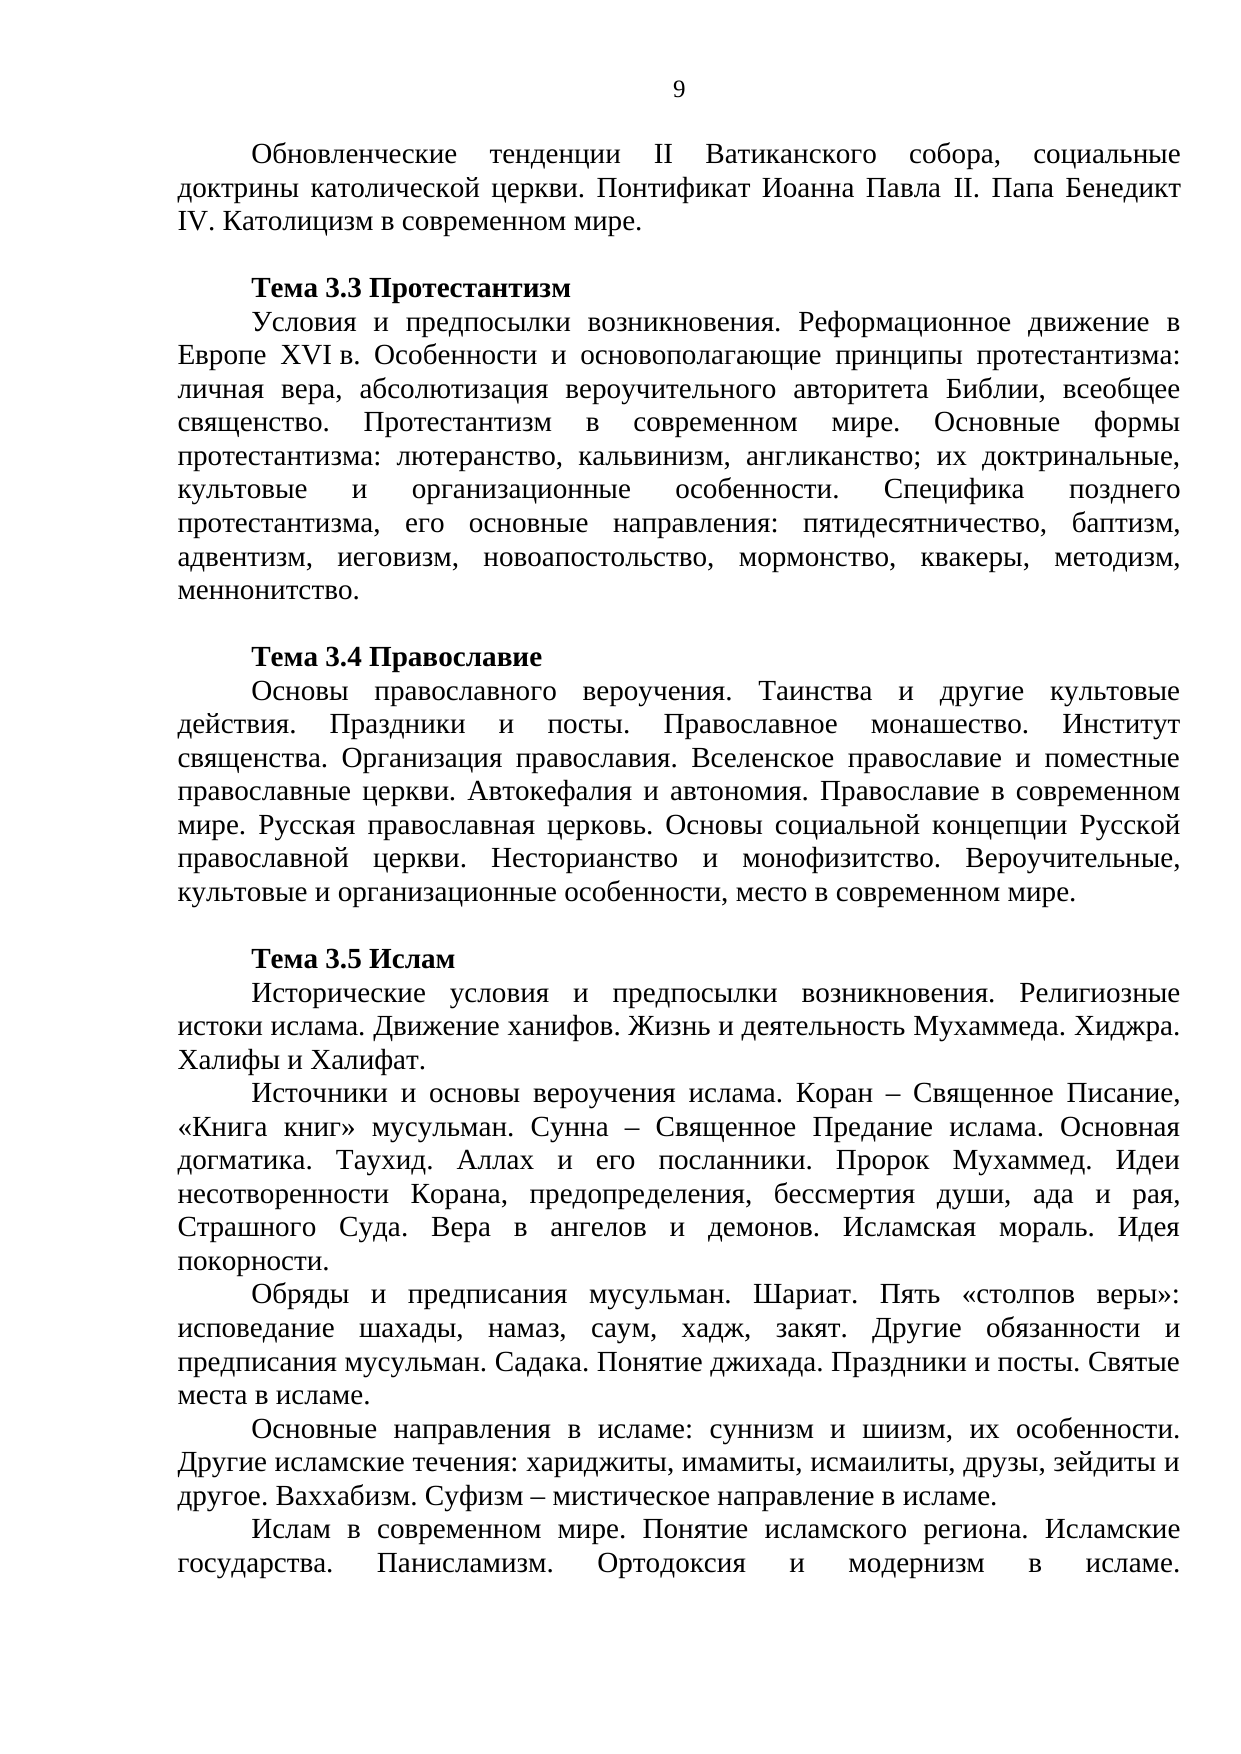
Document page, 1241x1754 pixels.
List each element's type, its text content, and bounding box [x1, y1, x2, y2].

text Исторические условия и предпосылки возникновения. Религиозные истоки ислама. Движение ханифов. Жизнь и деятельность Мухаммеда. Хиджра. Халифы и Халифат. [177, 975, 1181, 1075]
text Основные направления в исламе: суннизм и шиизм, их особенности. Другие исламские течения: хариджиты, имамиты, исмаилиты, друзы, зейдиты и другое. Ваххабизм. Суфизм – мистическое направление в исламе. [177, 1411, 1181, 1511]
text Источники и основы вероучения ислама. Коран – Священное Писание, «Книга книг» мусульман. Сунна – Священное Предание ислама. Основная догматика. Таухид. Аллах и его посланники. Пророк Мухаммед. Идеи несотворенности Корана, предопределения, бессмертия души, ада и рая, Страшного Суда. Вера в ангелов и демонов. Исламская мораль. Идея покорности. [177, 1075, 1181, 1277]
text Тема 3.4 Православие [177, 639, 1181, 673]
text Тема 3.3 Протестантизм [177, 270, 1181, 304]
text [177, 1511, 1181, 1578]
text Обновленческие тенденции II Ватиканского собора, социальные доктрины католической церкви. Понтификат Иоанна Павла II. Папа Бенедикт IV. Католицизм в современном мире. [177, 136, 1181, 237]
text Обряды и предписания мусульман. Шариат. Пять «столпов веры»: исповедание шахады, намаз, саум, хадж, закят. Другие обязанности и предписания мусульман. Садака. Понятие джихада. Праздники и посты. Святые места в исламе. [177, 1277, 1181, 1411]
text Условия и предпосылки возникновения. Реформационное движение в Европе XVI в. Особенности и основополагающие принципы протестантизма: личная вера, абсолютизация вероучительного авторитета Библии, всеобщее священство. Протестантизм в современном мире. Основные формы протестантизма: лютеранство, кальвинизм, англиканство; их доктринальные, культовые и организационные особенности. Специфика позднего протестантизма, его основные направления: пятидесятничество, баптизм, адвентизм, иеговизм, новоапостольство, мормонство, квакеры, методизм, меннонитство. [177, 304, 1181, 606]
text Основы православного вероучения. Таинства и другие культовые действия. Праздники и посты. Православное монашество. Институт священства. Организация православия. Вселенское православие и поместные православные церкви. Автокефалия и автономия. Православие в современном мире. Русская православная церковь. Основы социальной концепции Русской православной церкви. Несторианство и монофизитство. Вероучительные, культовые и организационные особенности, место в современном мире. [177, 673, 1181, 908]
text Тема 3.5 Ислам [177, 941, 1181, 975]
